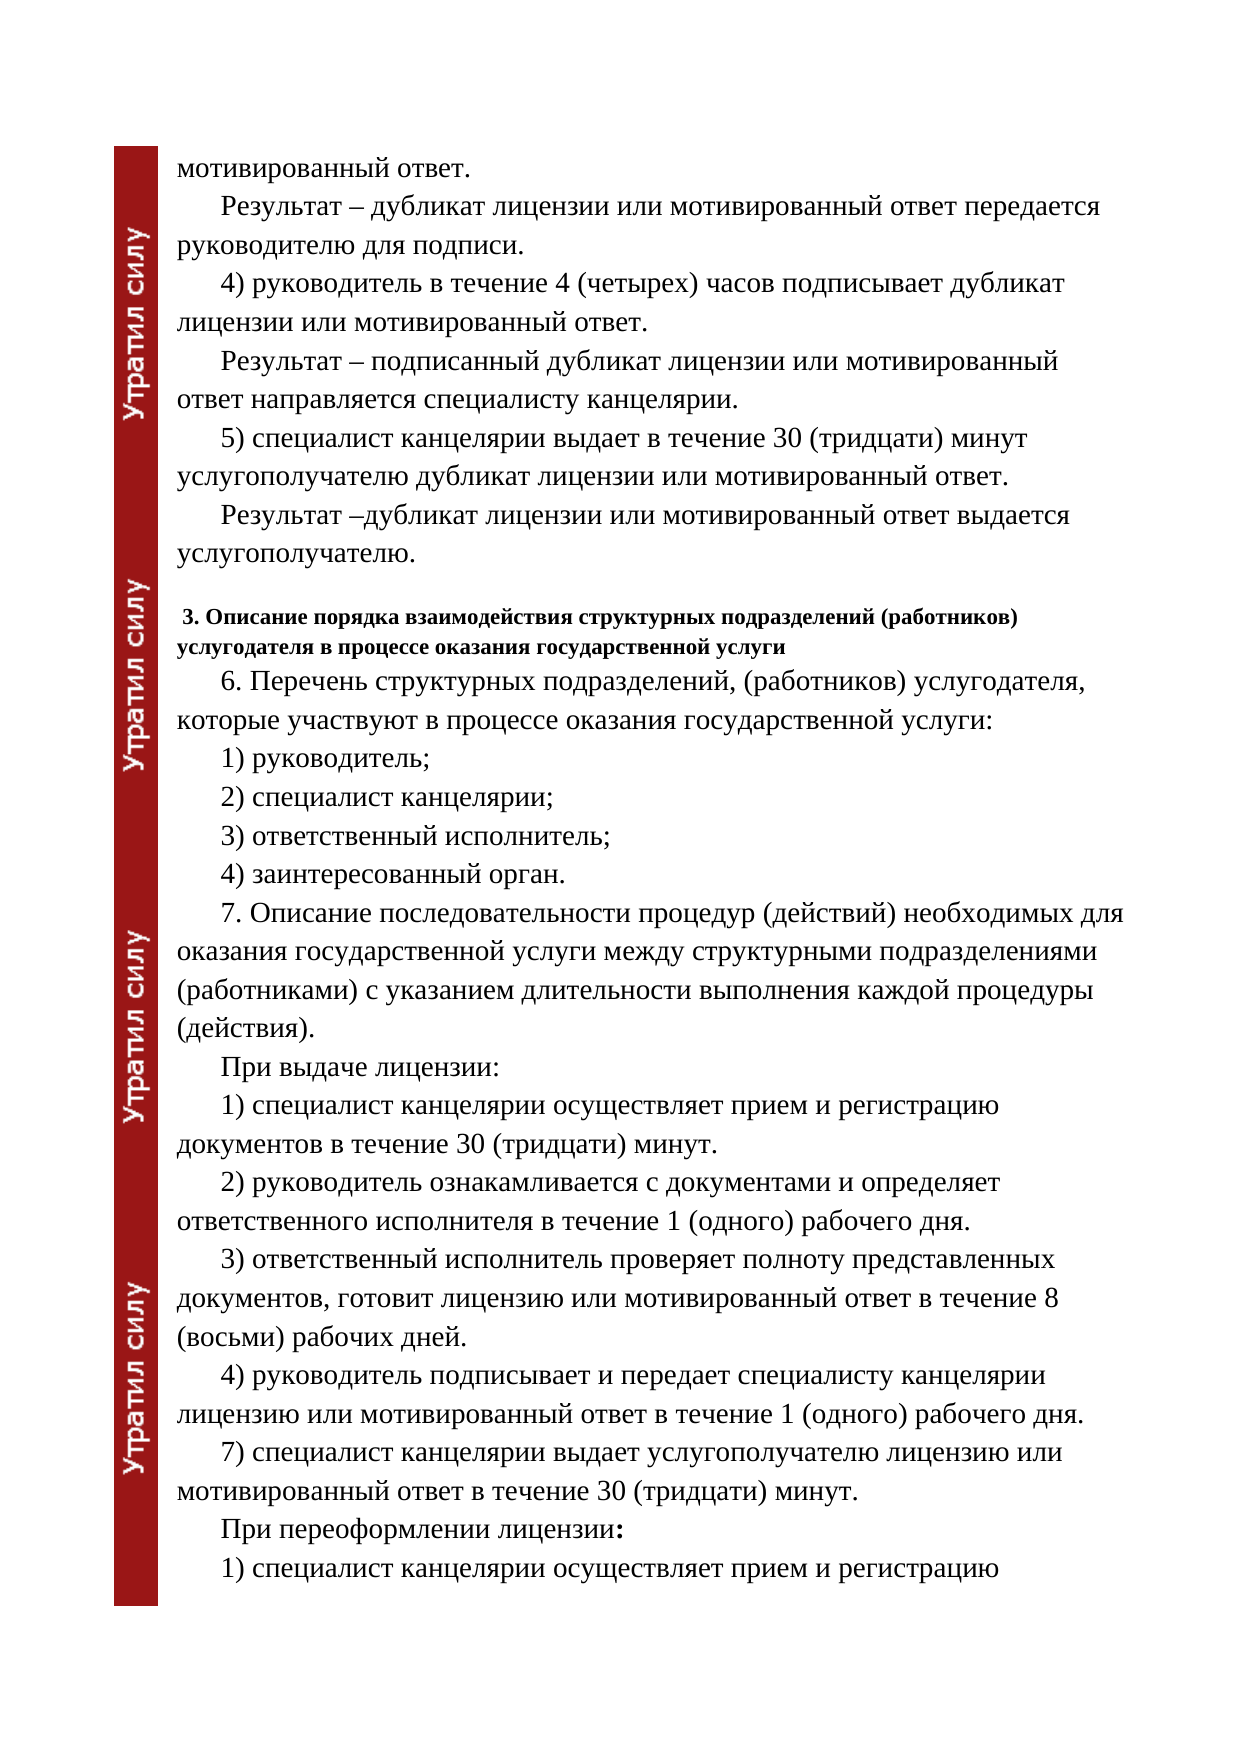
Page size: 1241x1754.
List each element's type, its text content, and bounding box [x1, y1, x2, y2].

picture [114, 659, 158, 663]
picture [114, 146, 158, 150]
text 3. Описание порядка взаимодействия структурных подразделений (работников) услугодателя в процессе оказания государственной услуги [112, 603, 1128, 659]
picture [114, 599, 158, 603]
picture [114, 1583, 158, 1606]
